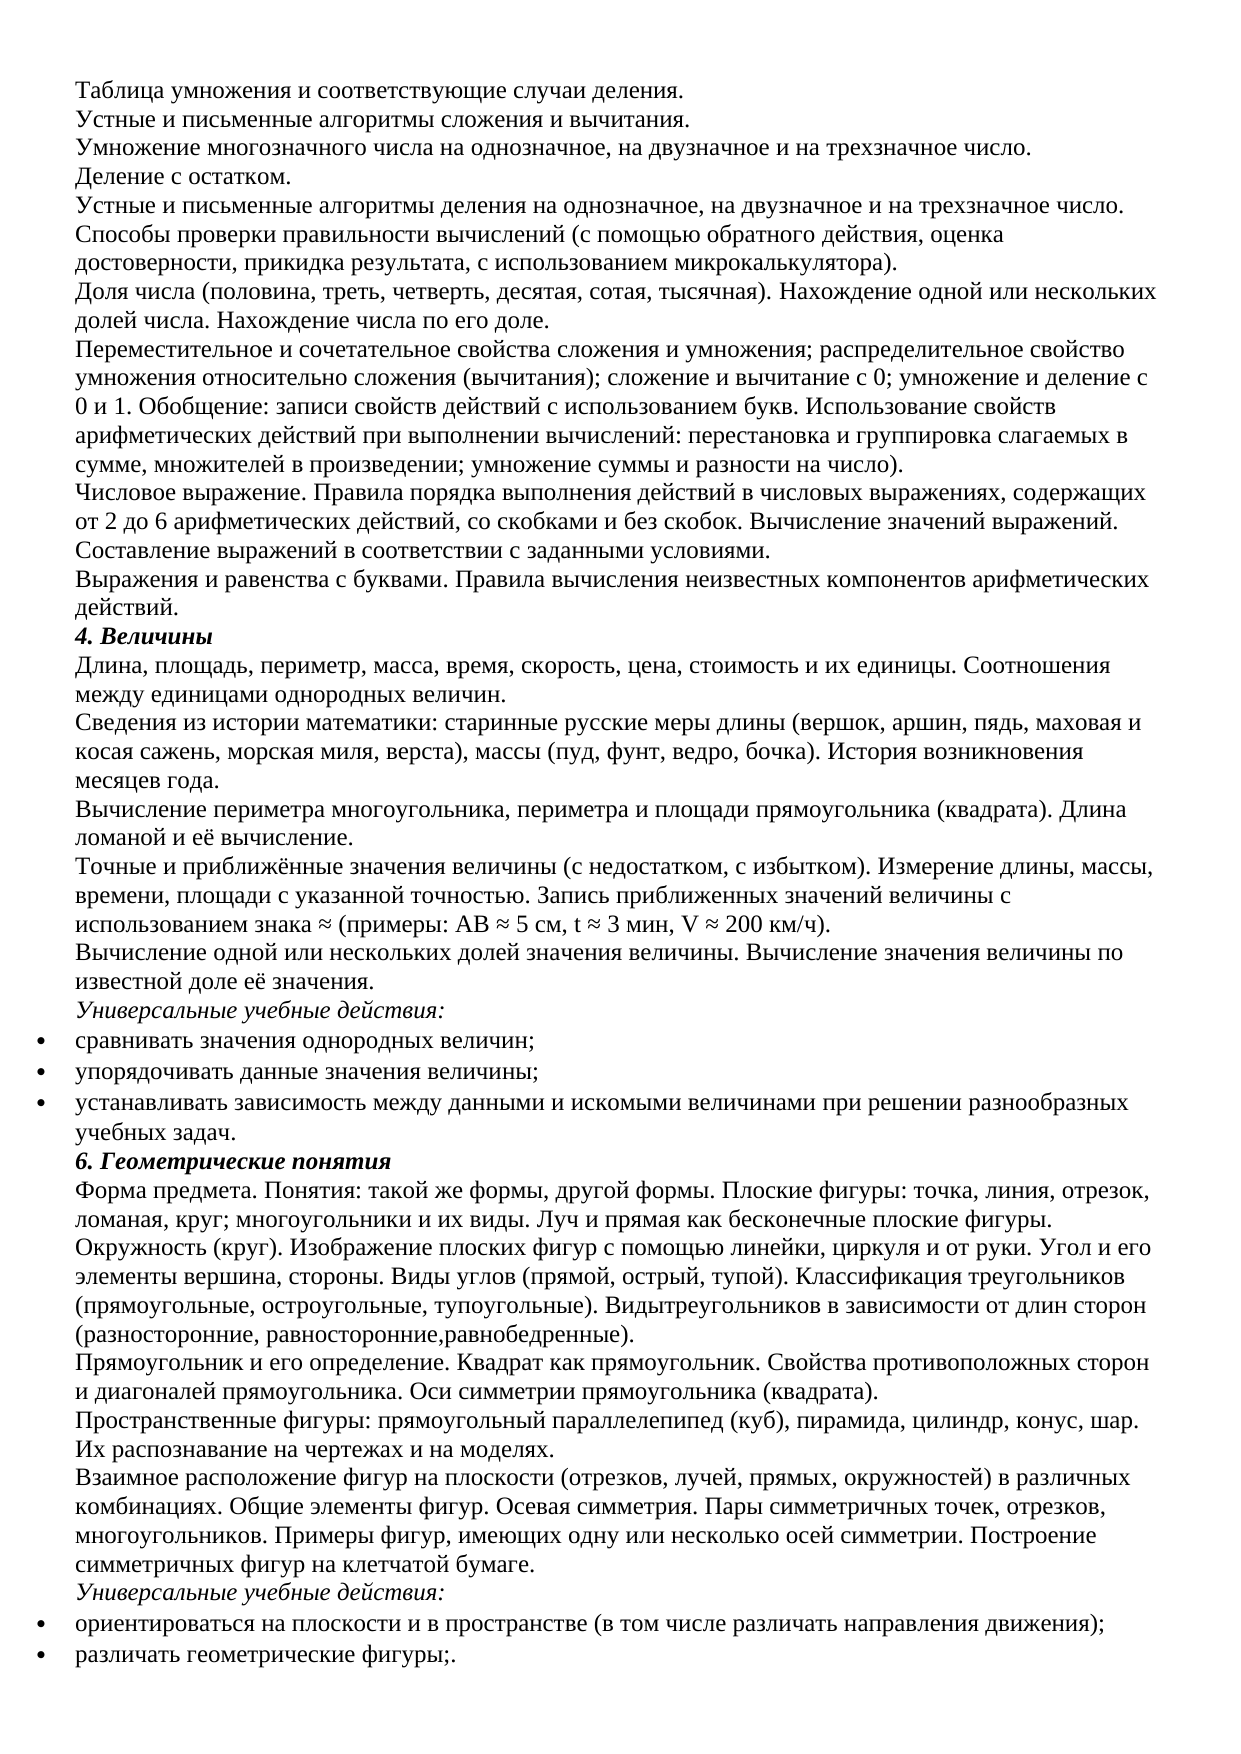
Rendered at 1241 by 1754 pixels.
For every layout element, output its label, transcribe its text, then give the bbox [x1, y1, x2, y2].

text Сведения из истории математики: старинные русские меры длины (вершок, аршин, пядь, маховая и косая сажень, морская миля, верста), массы (пуд, фунт, ведро, бочка). История возникновения месяцев года. [75, 707, 1165, 794]
text Пространственные фигуры: прямоугольный параллелепипед (куб), пирамида, цилиндр, конус, шар. Их распознавание на чертежах и на моделях. [75, 1405, 1165, 1462]
text Переместительное и сочетательное свойства сложения и умножения; распределительное свойство умножения относительно сложения (вычитания); сложение и вычитание с 0; умножение и деление с 0 и 1. Обобщение: записи свойств действий с использованием букв. Использование свойств арифметических действий при выполнении вычислений: перестановка и группировка слагаемых в сумме, множителей в произведении; умножение суммы и разности на число). [75, 334, 1165, 477]
list ориентироваться на плоскости и в пространстве (в том числе различать направления движения); [37, 1606, 1165, 1637]
text Способы проверки правильности вычислений (с помощью обратного действия, оценка достоверности, прикидка результата, с использованием микрокалькулятора). [75, 219, 1165, 276]
text 6. Геометрические понятия [75, 1146, 1165, 1175]
text Доля числа (половина, треть, четверть, десятая, сотая, тысячная). Нахождение одной или нескольких долей числа. Нахождение числа по его доле. [75, 276, 1165, 334]
text Деление с остатком. [75, 161, 1165, 190]
text Таблица умножения и соответствующие случаи деления. [75, 75, 1165, 104]
list устанавливать зависимость между данными и искомыми величинами при решении разнообразных учебных задач. [37, 1085, 1165, 1146]
text Вычисление периметра многоугольника, периметра и площади прямоугольника (квадрата). Длина ломаной и её вычисление. [75, 794, 1165, 851]
text Числовое выражение. Правила порядка выполнения действий в числовых выражениях, содержащих от 2 до 6 арифметических действий, со скобками и без скобок. Вычисление значений выражений. Составление выражений в соответствии с заданными условиями. [75, 477, 1165, 564]
list сравнивать значения однородных величин; [37, 1024, 1165, 1054]
text Умножение многозначного числа на однозначное, на двузначное и на трехзначное число. [75, 132, 1165, 161]
text Вычисление одной или нескольких долей значения величины. Вычисление значения величины по известной доле её значения. [75, 937, 1165, 995]
list различать геометрические фигуры;. [37, 1637, 1165, 1667]
text Длина, площадь, периметр, масса, время, скорость, цена, стоимость и их единицы. Соотношения между единицами однородных величин. [75, 650, 1165, 707]
text Универсальные учебные действия: [75, 995, 1165, 1024]
text Прямоугольник и его определение. Квадрат как прямоугольник. Свойства противоположных сторон и диагоналей прямоугольника. Оси симметрии прямоугольника (квадрата). [75, 1347, 1165, 1405]
text Универсальные учебные действия: [75, 1577, 1165, 1606]
text Форма предмета. Понятия: такой же формы, другой формы. Плоские фигуры: точка, линия, отрезок, ломаная, круг; многоугольники и их виды. Луч и прямая как бесконечные плоские фигуры. Окружность (круг). Изображение плоских фигур с помощью линейки, циркуля и от руки. Угол и его элементы вершина, стороны. Виды углов (прямой, острый, тупой). Классификация треугольников (прямоугольные, остроугольные, тупоугольные). Видытреугольников в зависимости от длин сторон (разносторонние, равносторонние,равнобедренные). [75, 1175, 1165, 1347]
text Взаимное расположение фигур на плоскости (отрезков, лучей, прямых, окружностей) в различных комбинациях. Общие элементы фигур. Осевая симметрия. Пары симметричных точек, отрезков, многоугольников. Примеры фигур, имеющих одну или несколько осей симметрии. Построение симметричных фигур на клетчатой бумаге. [75, 1462, 1165, 1577]
text Выражения и равенства с буквами. Правила вычисления неизвестных компонентов арифметических действий. [75, 564, 1165, 621]
text 4. Величины [75, 621, 1165, 650]
text Устные и письменные алгоритмы деления на однозначное, на двузначное и на трехзначное число. [75, 190, 1165, 219]
text Устные и письменные алгоритмы сложения и вычитания. [75, 104, 1165, 132]
text Точные и приближённые значения величины (с недостатком, с избытком). Измерение длины, массы, времени, площади с указанной точностью. Запись приближенных значений величины с использованием знака ≈ (примеры: АВ ≈ 5 см, t ≈ 3 мин, V ≈ 200 км/ч). [75, 851, 1165, 937]
list упорядочивать данные значения величины; [37, 1054, 1165, 1085]
